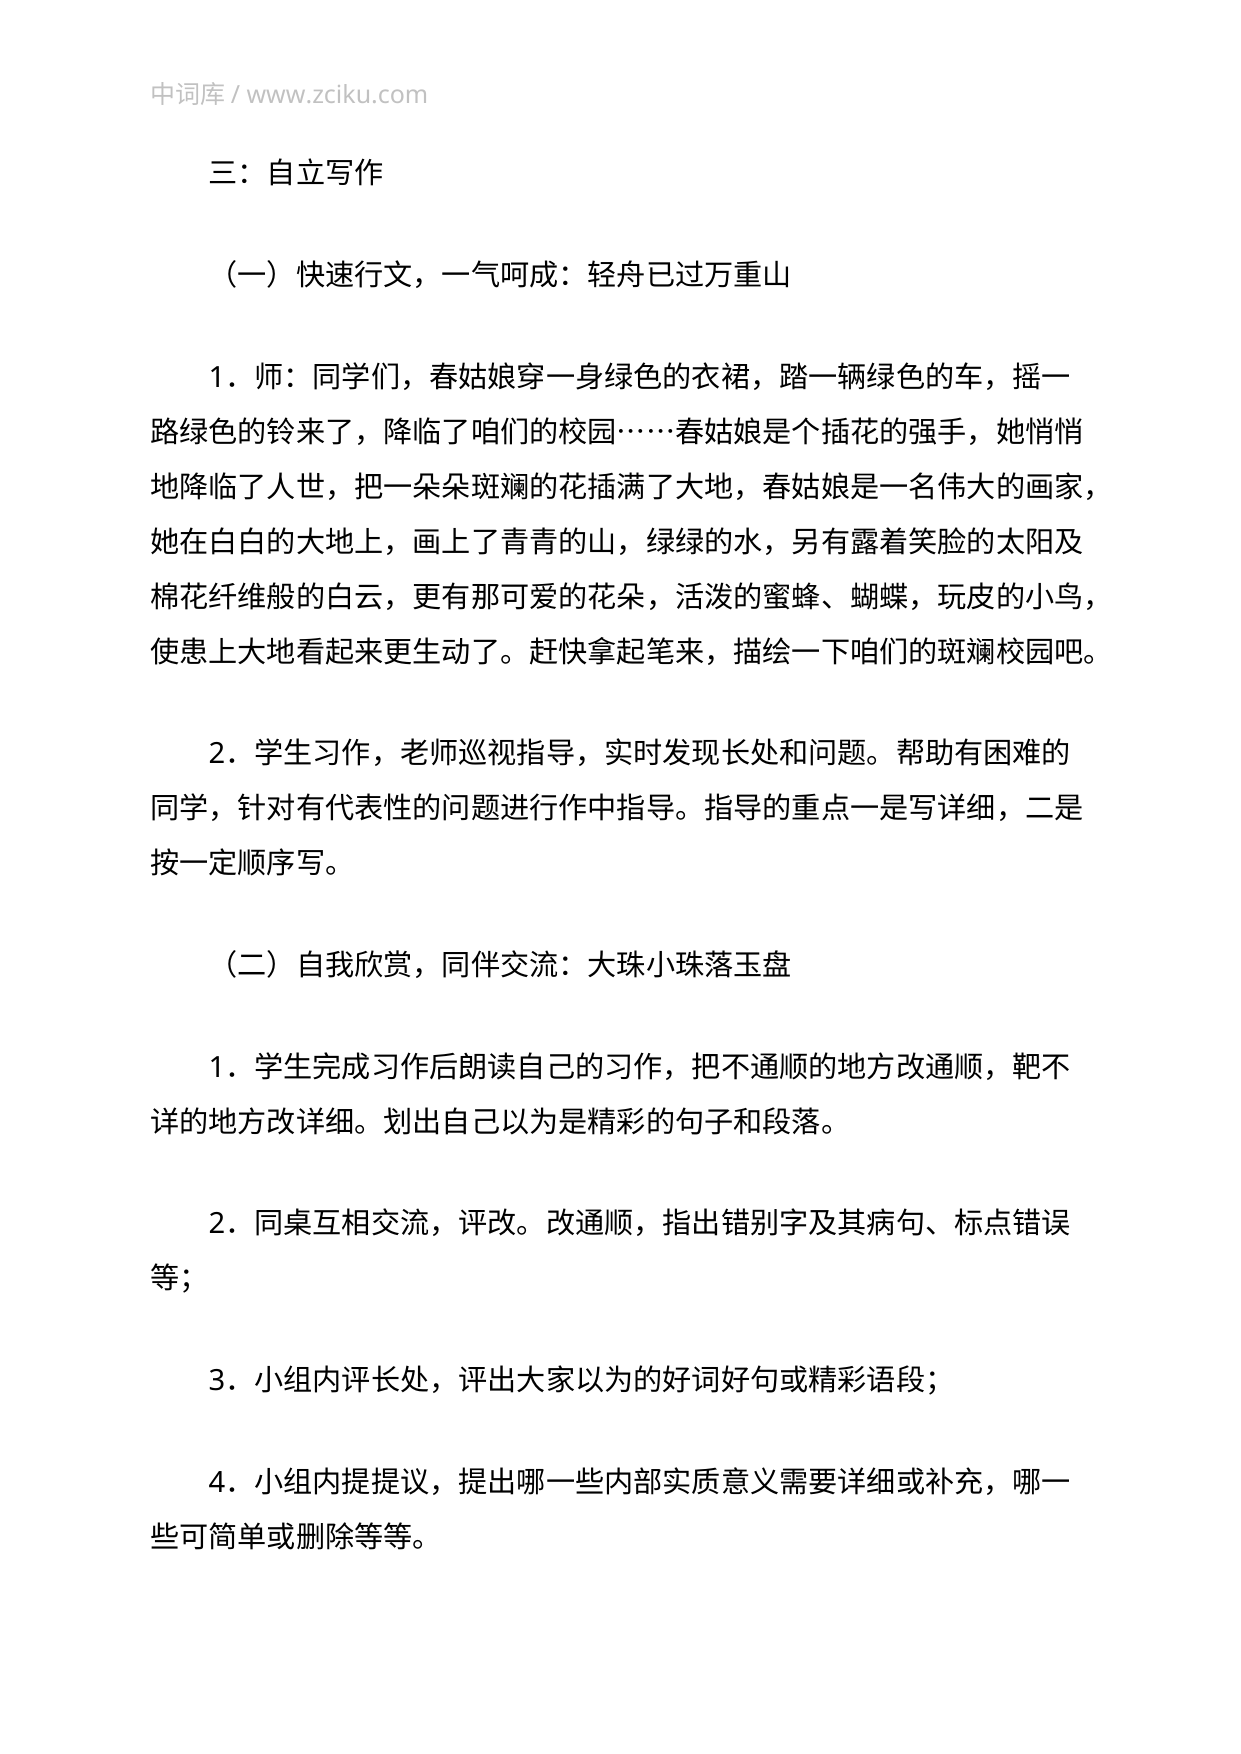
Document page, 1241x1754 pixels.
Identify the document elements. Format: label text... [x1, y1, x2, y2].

text 三：自立写作 [150, 150, 1090, 192]
text 1．师：同学们，春姑娘穿一身绿色的衣裙，踏一辆绿色的车，摇一路绿色的铃来了，降临了咱们的校园……春姑娘是个插花的强手，她悄悄地降临了人世，把一朵朵斑斓的花插满了大地，春姑娘是一名伟大的画家，她在白白的大地上，画上了青青的山，绿绿的水，另有露着笑脸的太阳及棉花纤维般的白云，更有那可爱的花朵，活泼的蜜蜂、蝴蝶，玩皮的小鸟，使患上大地看起来更生动了。赶快拿起笔来，描绘一下咱们的斑斓校园吧。 [150, 353, 1090, 670]
text （二）自我欣赏，同伴交流：大珠小珠落玉盘 [150, 942, 1090, 984]
text （一）快速行文，一气呵成：轻舟已过万重山 [150, 252, 1090, 294]
text 3．小组内评长处，评出大家以为的好词好句或精彩语段； [150, 1357, 1090, 1399]
text 1．学生完成习作后朗读自己的习作，把不通顺的地方改通顺，靶不详的地方改详细。划出自己以为是精彩的句子和段落。 [150, 1043, 1090, 1141]
text 2．学生习作，老师巡视指导，实时发现长处和问题。帮助有困难的同学，针对有代表性的问题进行作中指导。指导的重点一是写详细，二是按一定顺序写。 [150, 730, 1090, 882]
text 2．同桌互相交流，评改。改通顺，指出错别字及其病句、标点错误等； [150, 1200, 1090, 1297]
text 4．小组内提提议，提出哪一些内部实质意义需要详细或补充，哪一些可简单或删除等等。 [150, 1459, 1090, 1556]
